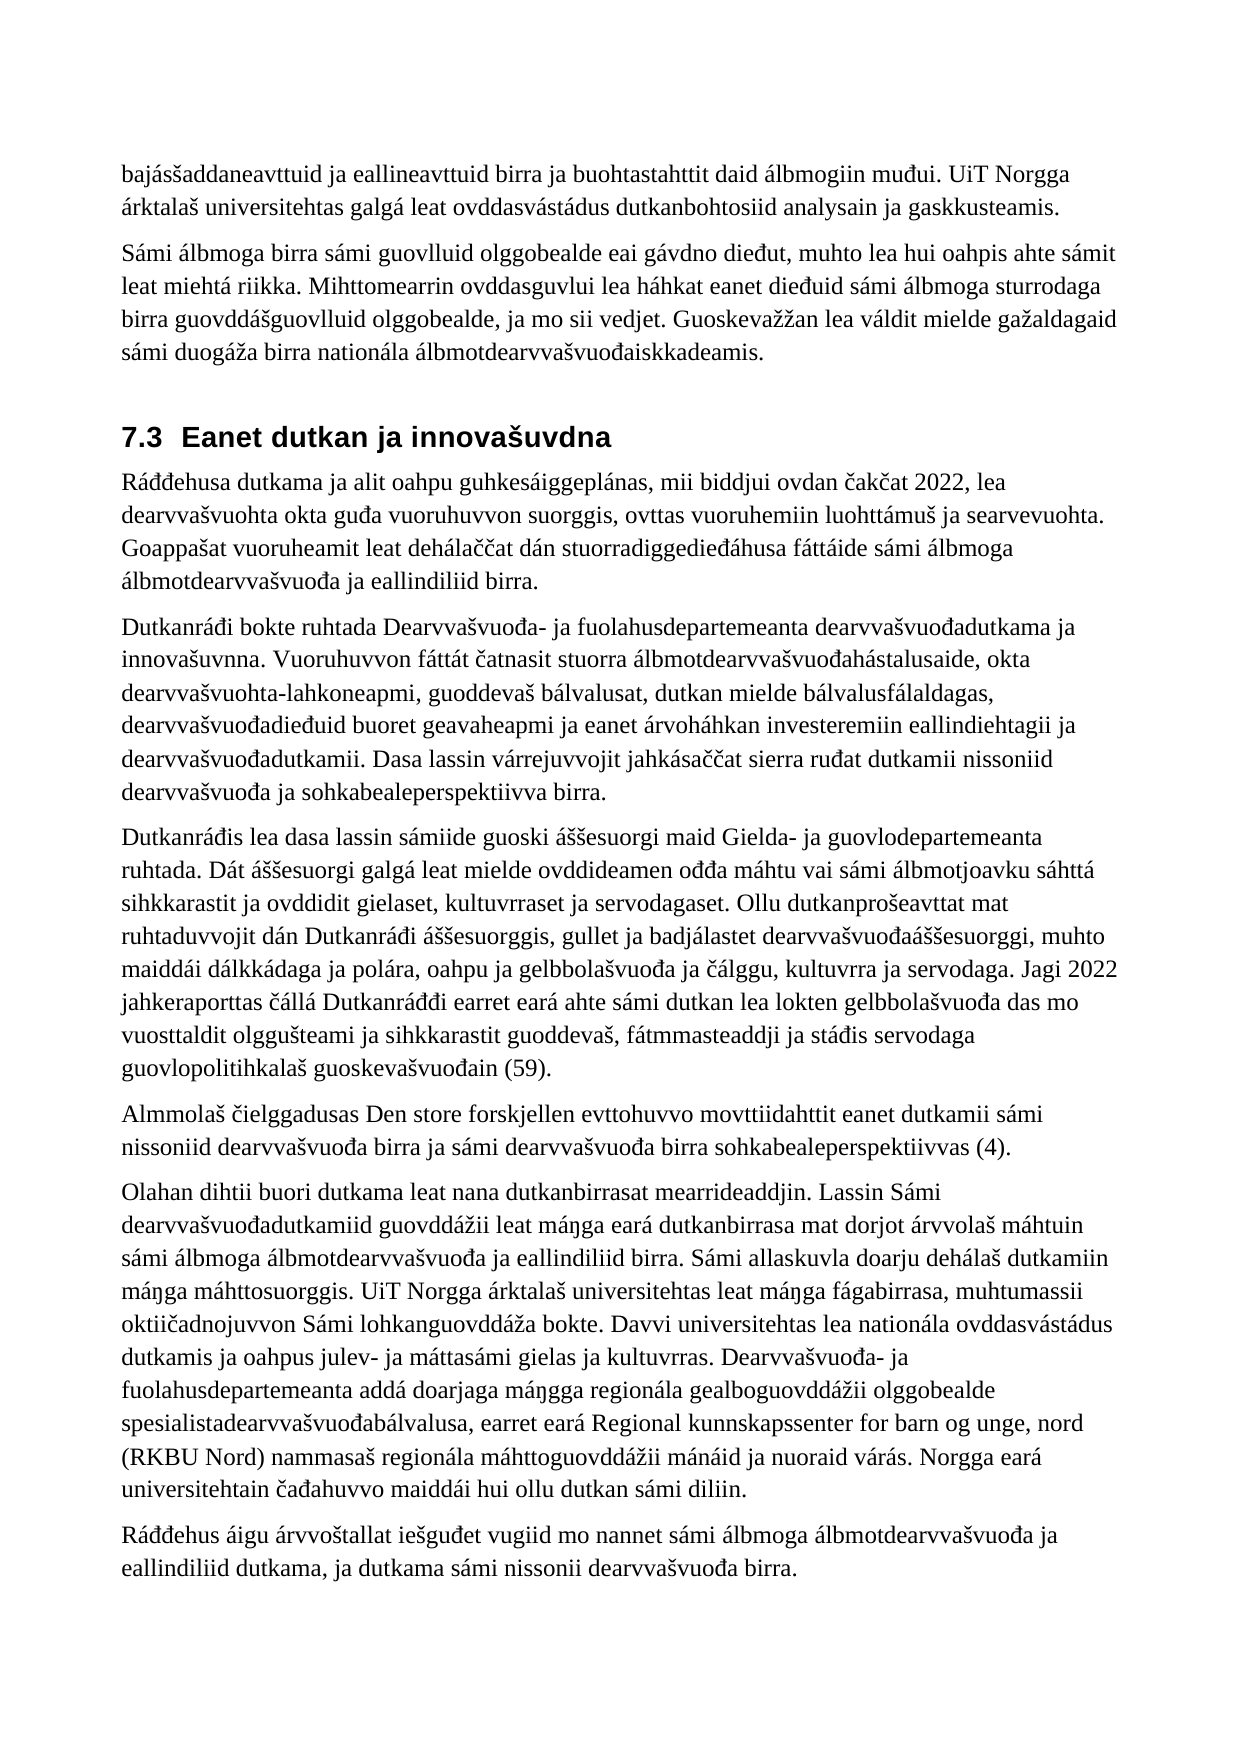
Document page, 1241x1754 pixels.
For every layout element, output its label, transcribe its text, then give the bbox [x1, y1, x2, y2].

text Olahan dihtii buori dutkama leat nana dutkanbirrasat mearrideaddjin. Lassin Sámi dearvvašvuođadutkamiid guovddážii leat máŋga eará dutkanbirrasa mat dorjot árvvolaš máhtuin sámi álbmoga álbmotdearvvašvuođa ja eallindiliid birra. Sámi allaskuvla doarju dehálaš dutkamiin máŋga máhttosuorggis. UiT Norgga árktalaš universitehtas leat máŋga fágabirrasa, muhtumassii oktiičadnojuvvon Sámi lohkanguovddáža bokte. Davvi universitehtas lea nationála ovddasvástádus dutkamis ja oahpus julev- ja máttasámi gielas ja kultuvrras. Dearvvašvuođa- ja fuolahusdepartemeanta addá doarjaga máŋgga regionála gealboguovddážii olggobealde spesialistadearvvašvuođabálvalusa, earret eará Regional kunnskapssenter for barn og unge, nord (RKBU Nord) nammasaš regionála máhttoguovddážii mánáid ja nuoraid várás. Norgga eará universitehtain čađahuvvo maiddái hui ollu dutkan sámi diliin. [121, 1177, 1119, 1503]
text Almmolaš čielggadusas Den store forskjellen evttohuvvo movttiidahttit eanet dutkamii sámi nissoniid dearvvašvuođa birra ja sámi dearvvašvuođa birra sohkabealeperspektiivvas (4). [121, 1099, 1119, 1161]
text Sámi álbmoga birra sámi guovlluid olggobealde eai gávdno dieđut, muhto lea hui oahpis ahte sámit leat miehtá riikka. Mihttomearrin ovddasguvlui lea háhkat eanet dieđuid sámi álbmoga sturrodaga birra guovddášguovlluid olggobealde, ja mo sii vedjet. Guoskevažžan lea váldit mielde gažaldagaid sámi duogáža birra nationála álbmotdearvvašvuođaiskkadeamis. [121, 238, 1119, 366]
text Ráđđehus áigu árvvoštallat iešguđet vugiid mo nannet sámi álbmoga álbmotdearvvašvuođa ja eallindiliid dutkama, ja dutkama sámi nissonii dearvvašvuođa birra. [121, 1520, 1119, 1582]
text Dutkanráđis lea dasa lassin sámiide guoski áššesuorgi maid Gielda- ja guovlodepartemeanta ruhtada. Dát áššesuorgi galgá leat mielde ovddideamen ođđa máhtu vai sámi álbmotjoavku sáhttá sihkkarastit ja ovddidit gielaset, kultuvrraset ja servodagaset. Ollu dutkanprošeavttat mat ruhtaduvvojit dán Dutkanráđi áššesuorggis, gullet ja badjálastet dearvvašvuođaáššesuorggi, muhto maiddái dálkkádaga ja polára, oahpu ja gelbbolašvuođa ja čálggu, kultuvrra ja servodaga. Jagi 2022 jahkeraporttas čállá Dutkanráđđi earret eará ahte sámi dutkan lea lokten gelbbolašvuođa das mo vuosttaldit olggušteami ja sihkkarastit guoddevaš, fátmmasteaddji ja stáđis servodaga guovlopolitihkalaš guoskevašvuođain (59). [121, 822, 1119, 1082]
text Dutkanráđi bokte ruhtada Dearvvašvuođa- ja fuolahusdepartemeanta dearvvašvuođadutkama ja innovašuvnna. Vuoruhuvvon fáttát čatnasit stuorra álbmotdearvvašvuođahástalusaide, okta dearvvašvuohta-lahkoneapmi, guoddevaš bálvalusat, dutkan mielde bálvalusfálaldagas, dearvvašvuođadieđuid buoret geavaheapmi ja eanet árvoháhkan investeremiin eallindiehtagii ja dearvvašvuođadutkamii. Dasa lassin várrejuvvojit jahkásaččat sierra ruđat dutkamii nissoniid dearvvašvuođa ja sohkabealeperspektiivva birra. [121, 612, 1119, 805]
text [121, 159, 1119, 221]
subtitle Eanet dutkan ja innovašuvdna [121, 420, 1119, 454]
text Ráđđehusa dutkama ja alit oahpu guhkesáiggeplánas, mii biddjui ovdan čakčat 2022, lea dearvvašvuohta okta guđa vuoruhuvvon suorggis, ovttas vuoruhemiin luohttámuš ja searvevuohta. Goappašat vuoruheamit leat dehálaččat dán stuorradiggedieđáhusa fáttáide sámi álbmoga álbmotdearvvašvuođa ja eallindiliid birra. [121, 467, 1119, 595]
